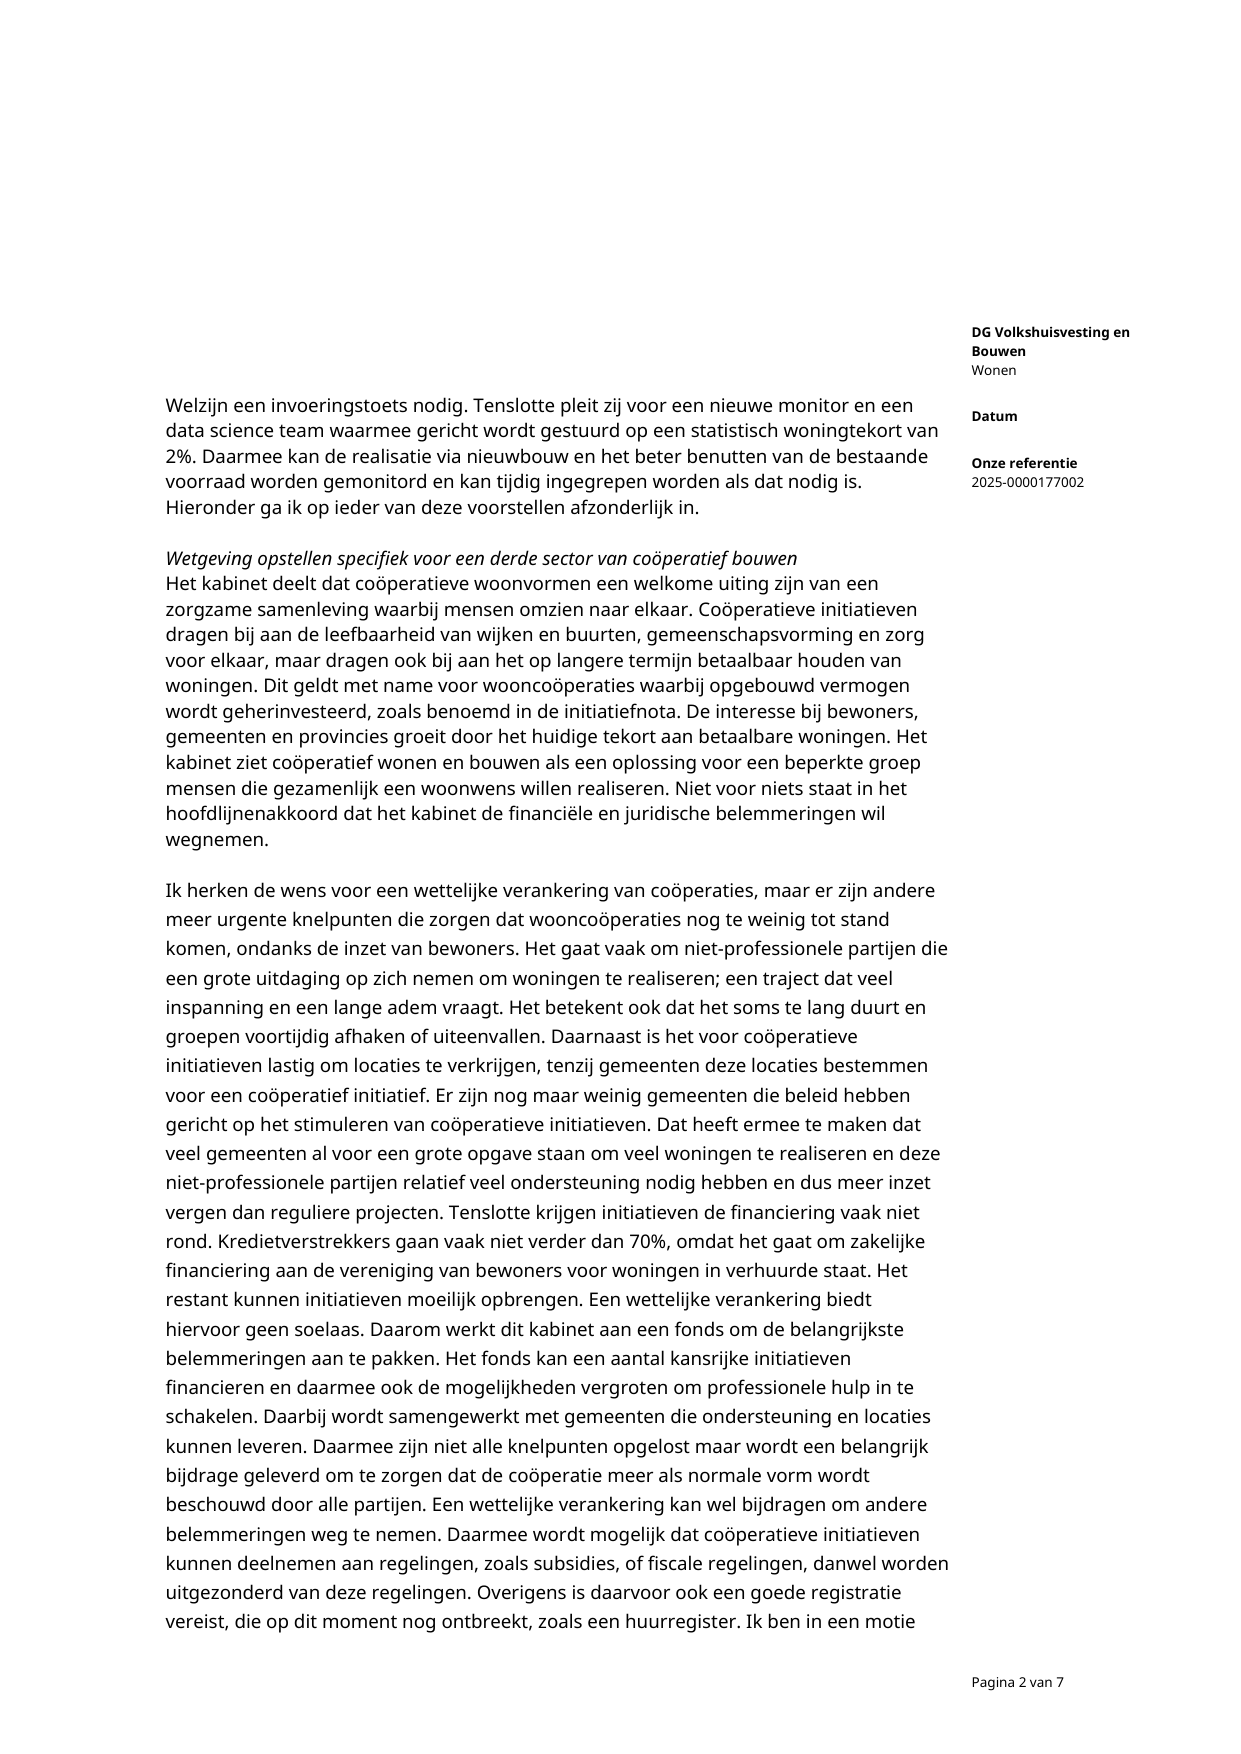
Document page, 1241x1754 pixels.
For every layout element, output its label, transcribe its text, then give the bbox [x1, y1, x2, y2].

text Wetgeving opstellen specifiek voor een derde sector van coöperatief bouwen [165, 545, 951, 571]
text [165, 392, 951, 520]
text Het kabinet deelt dat coöperatieve woonvormen een welkome uiting zijn van een zorgzame samenleving waarbij mensen omzien naar elkaar. Coöperatieve initiatieven dragen bij aan de leefbaarheid van wijken en buurten, gemeenschapsvorming en zorg voor elkaar, maar dragen ook bij aan het op langere termijn betaalbaar houden van woningen. Dit geldt met name voor wooncoöperaties waarbij opgebouwd vermogen wordt geherinvesteerd, zoals benoemd in de initiatiefnota. De interesse bij bewoners, gemeenten en provincies groeit door het huidige tekort aan betaalbare woningen. Het kabinet ziet coöperatief wonen en bouwen als een oplossing voor een beperkte groep mensen die gezamenlijk een woonwens willen realiseren. Niet voor niets staat in het hoofdlijnenakkoord dat het kabinet de financiële en juridische belemmeringen wil wegnemen. [165, 571, 951, 851]
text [165, 877, 951, 1634]
